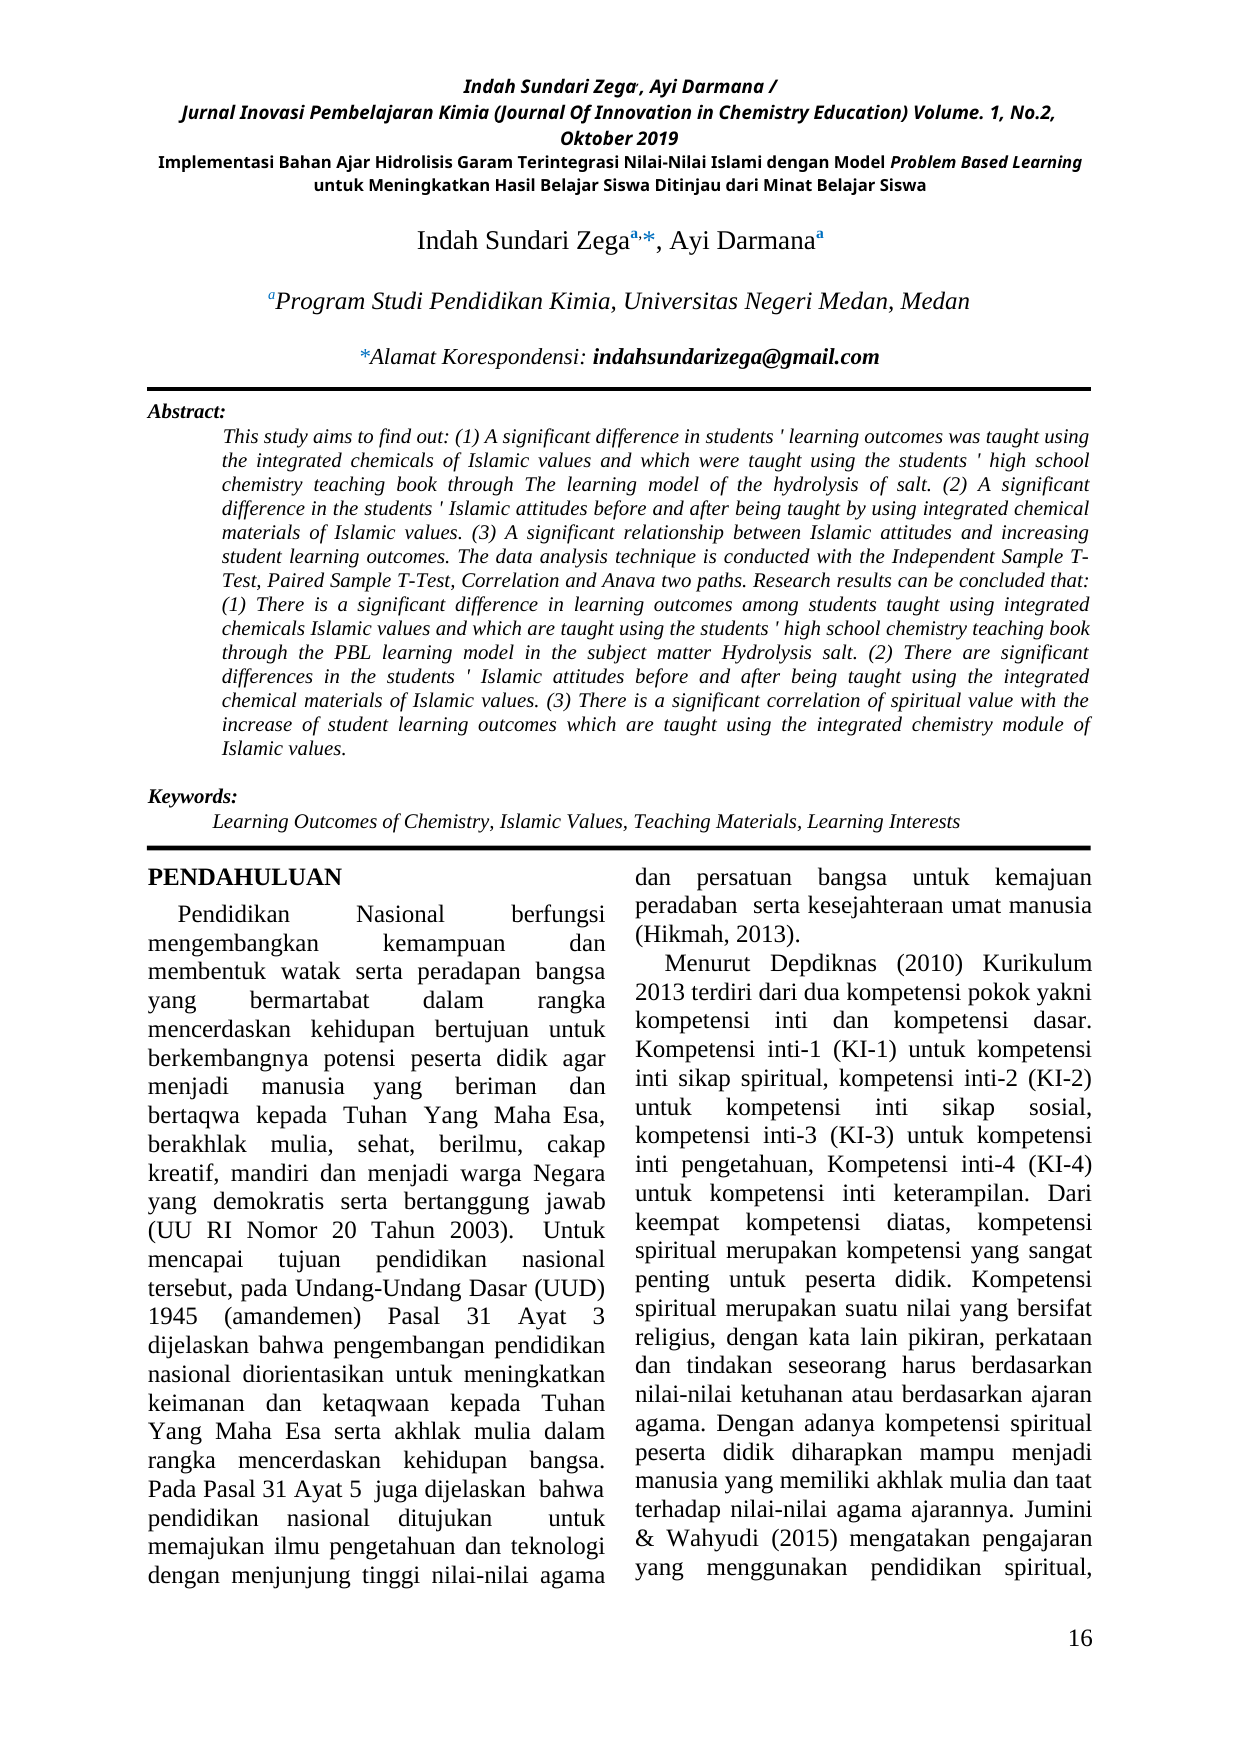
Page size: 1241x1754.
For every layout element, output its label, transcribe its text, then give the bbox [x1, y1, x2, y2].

text *Alamat Korespondensi: indahsundarizega@gmail.com [148, 343, 1092, 369]
text Learning Outcomes of Chemistry, Islamic Values, Teaching Materials, Learning Interests [207, 808, 1034, 833]
text Abstract: [148, 399, 1092, 423]
text Keywords: [148, 784, 1034, 808]
text This study aims to find out: (1) A significant difference in students ' learning outcomes was taught using the integrated chemicals of Islamic values and which were taught using the students ' high school chemistry teaching book through The learning model of the hydrolysis of salt. (2) A significant difference in the students ' Islamic attitudes before and after being taught by using integrated chemical materials of Islamic values. (3) A significant relationship between Islamic attitudes and increasing student learning outcomes. The data analysis technique is conducted with the Independent Sample T-Test, Paired Sample T-Test, Correlation and Anava two paths. Research results can be concluded that: (1) There is a significant difference in learning outcomes among students taught using integrated chemicals Islamic values and which are taught using the students ' high school chemistry teaching book through the PBL learning model in the subject matter Hydrolysis salt. (2) There are significant differences in the students ' Islamic attitudes before and after being taught using the integrated chemical materials of Islamic values. (3) There is a significant correlation of spiritual value with the increase of student learning outcomes which are taught using the integrated chemistry module of Islamic values. [222, 423, 1093, 760]
text Pendidikan Nasional berfungsi mengembangkan kemampuan dan membentuk watak serta peradapan bangsa yang bermartabat dalam rangka mencerdaskan kehidupan bertujuan untuk berkembangnya potensi peserta didik agar menjadi manusia yang beriman dan bertaqwa kepada Tuhan Yang Maha Esa, berakhlak mulia, sehat, berilmu, cakap kreatif, mandiri dan menjadi warga Negara yang demokratis serta bertanggung jawab (UU RI Nomor 20 Tahun 2003). Untuk mencapai tujuan pendidikan nasional tersebut, pada Undang-Undang Dasar (UUD) 1945 (amandemen) Pasal 31 Ayat 3 dijelaskan bahwa pengembangan pendidikan nasional diorientasikan untuk meningkatkan keimanan dan ketaqwaan kepada Tuhan Yang Maha Esa serta akhlak mulia dalam rangka mencerdaskan kehidupan bangsa. Pada Pasal 31 Ayat 5 juga dijelaskan bahwa pendidikan nasional ditujukan untuk memajukan ilmu pengetahuan dan teknologi dengan menjunjung tinggi nilai-nilai agama dan persatuan bangsa untuk kemajuan peradaban serta kesejahteraan umat manusia (Hikmah, 2013). [148, 899, 605, 1589]
text PENDAHULUAN [148, 862, 591, 891]
text aProgram Studi Pendidikan Kimia, Universitas Negeri Medan, Medan [148, 286, 1092, 315]
text Indah Sundari Zegaa,*, Ayi Darmanaa [148, 224, 1092, 255]
